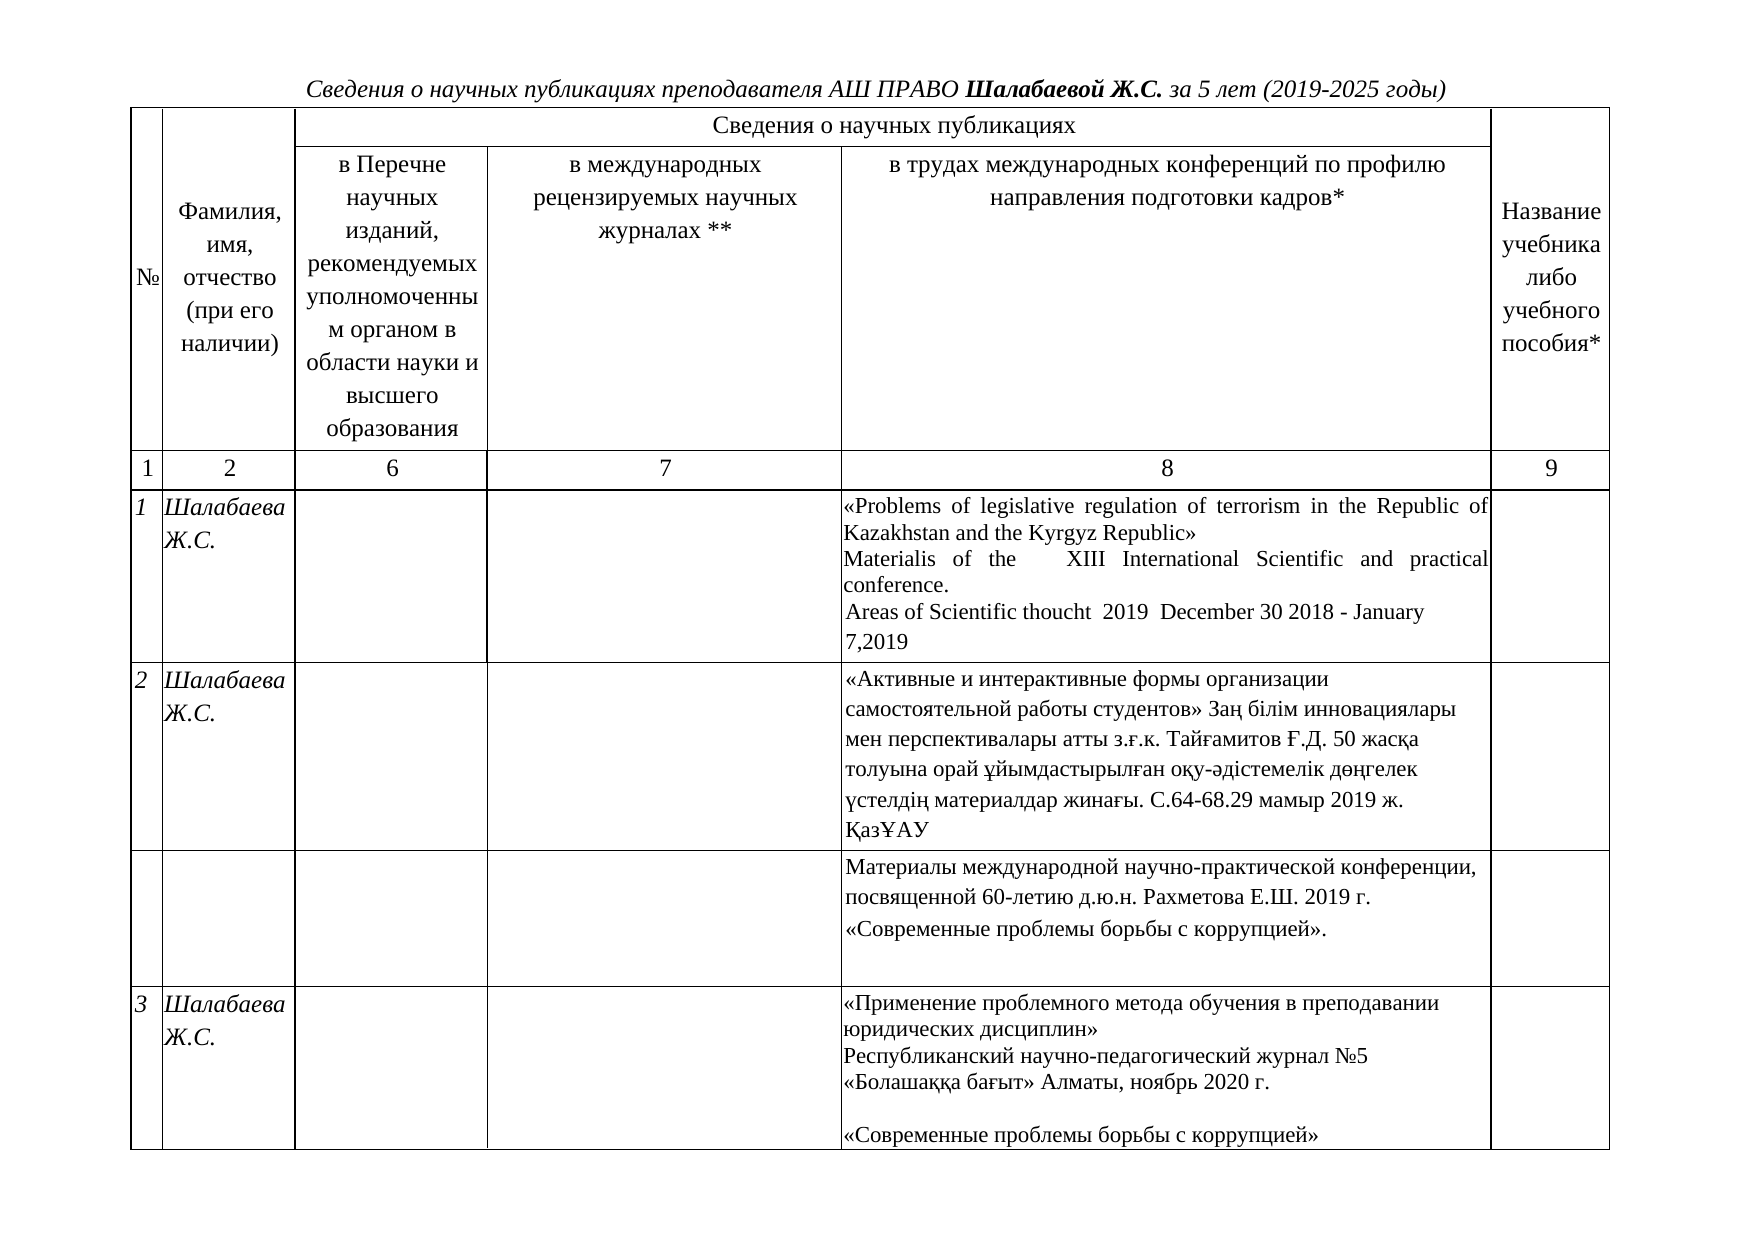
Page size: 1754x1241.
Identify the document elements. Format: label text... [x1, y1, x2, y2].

table_cell 1 [132, 491, 162, 662]
table_cell [296, 987, 487, 1149]
table_cell 2 [163, 451, 294, 489]
table_cell [132, 851, 162, 986]
table_header Название учебника либо учебного пособия* [1492, 108, 1609, 450]
table_cell [1492, 491, 1609, 662]
table_cell 6 [296, 451, 486, 489]
table_cell Шалабаева Ж.С. [163, 663, 294, 850]
table_cell 8 [842, 451, 1490, 489]
table_cell в Перечне научных изданий, рекомендуемых уполномоченным органом в области науки и высшего образования [296, 147, 487, 450]
table_cell 2 [132, 663, 162, 850]
table_cell «Активные и интерактивные формы организации самостоятельной работы студентов» Заң білім инновациялары мен перспективалары атты з.ғ.к. Тайғамитов Ғ.Д. 50 жасқа толуына орай ұйымдастырылған оқу-әдістемелік дөңгелек үстелдің материалдар жинағы. С.64-68.29 мамыр 2019 ж. ҚазҰАУ [842, 663, 1490, 850]
table_cell 3 [132, 987, 162, 1149]
table_cell [487, 987, 841, 1149]
table_cell Материалы международной научно-практической конференции, посвященной 60-летию д.ю.н. Рахметова Е.Ш. 2019 г. «Современные проблемы борьбы с коррупцией». [842, 851, 1490, 986]
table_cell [842, 987, 1490, 1149]
table_cell [1492, 987, 1609, 1149]
table_cell [488, 491, 841, 662]
table_header Сведения о научных публикациях [296, 108, 1491, 146]
table_header Фамилия, имя, отчество (при его наличии) [163, 108, 295, 450]
table_cell [296, 491, 486, 662]
table_cell 7 [488, 451, 841, 489]
table_cell в трудах международных конференций по профилю направления подготовки кадров* [842, 147, 1490, 450]
table_cell в международных рецензируемых научных журналах ** [488, 147, 841, 450]
table_cell [296, 663, 487, 850]
table_cell Шалабаева Ж.С. [163, 491, 294, 662]
table_cell 9 [1492, 451, 1609, 489]
table_cell [488, 851, 841, 986]
table_cell [1492, 663, 1609, 850]
table_cell [163, 851, 294, 986]
table_cell «Problems of legislative regulation of terrorism in the Republic of Kazakhstan and the Kyrgyz Republic» Materialis of the XIII International Scientific and practical conference. Areas of Scientific thoucht 2019 December 30 2018 - January 7,2019 [842, 491, 1490, 662]
table_cell [488, 663, 841, 850]
table_header № [132, 108, 162, 450]
table_cell [296, 851, 487, 986]
table_cell Шалабаева Ж.С. [163, 987, 294, 1149]
text Сведения о научных публикациях преподавателя АШ ПРАВО Шалабаевой Ж.С. за 5 лет (2019-2025 годы) [118, 74, 1636, 103]
table_cell [1492, 851, 1609, 986]
table_cell 1 [132, 451, 162, 489]
